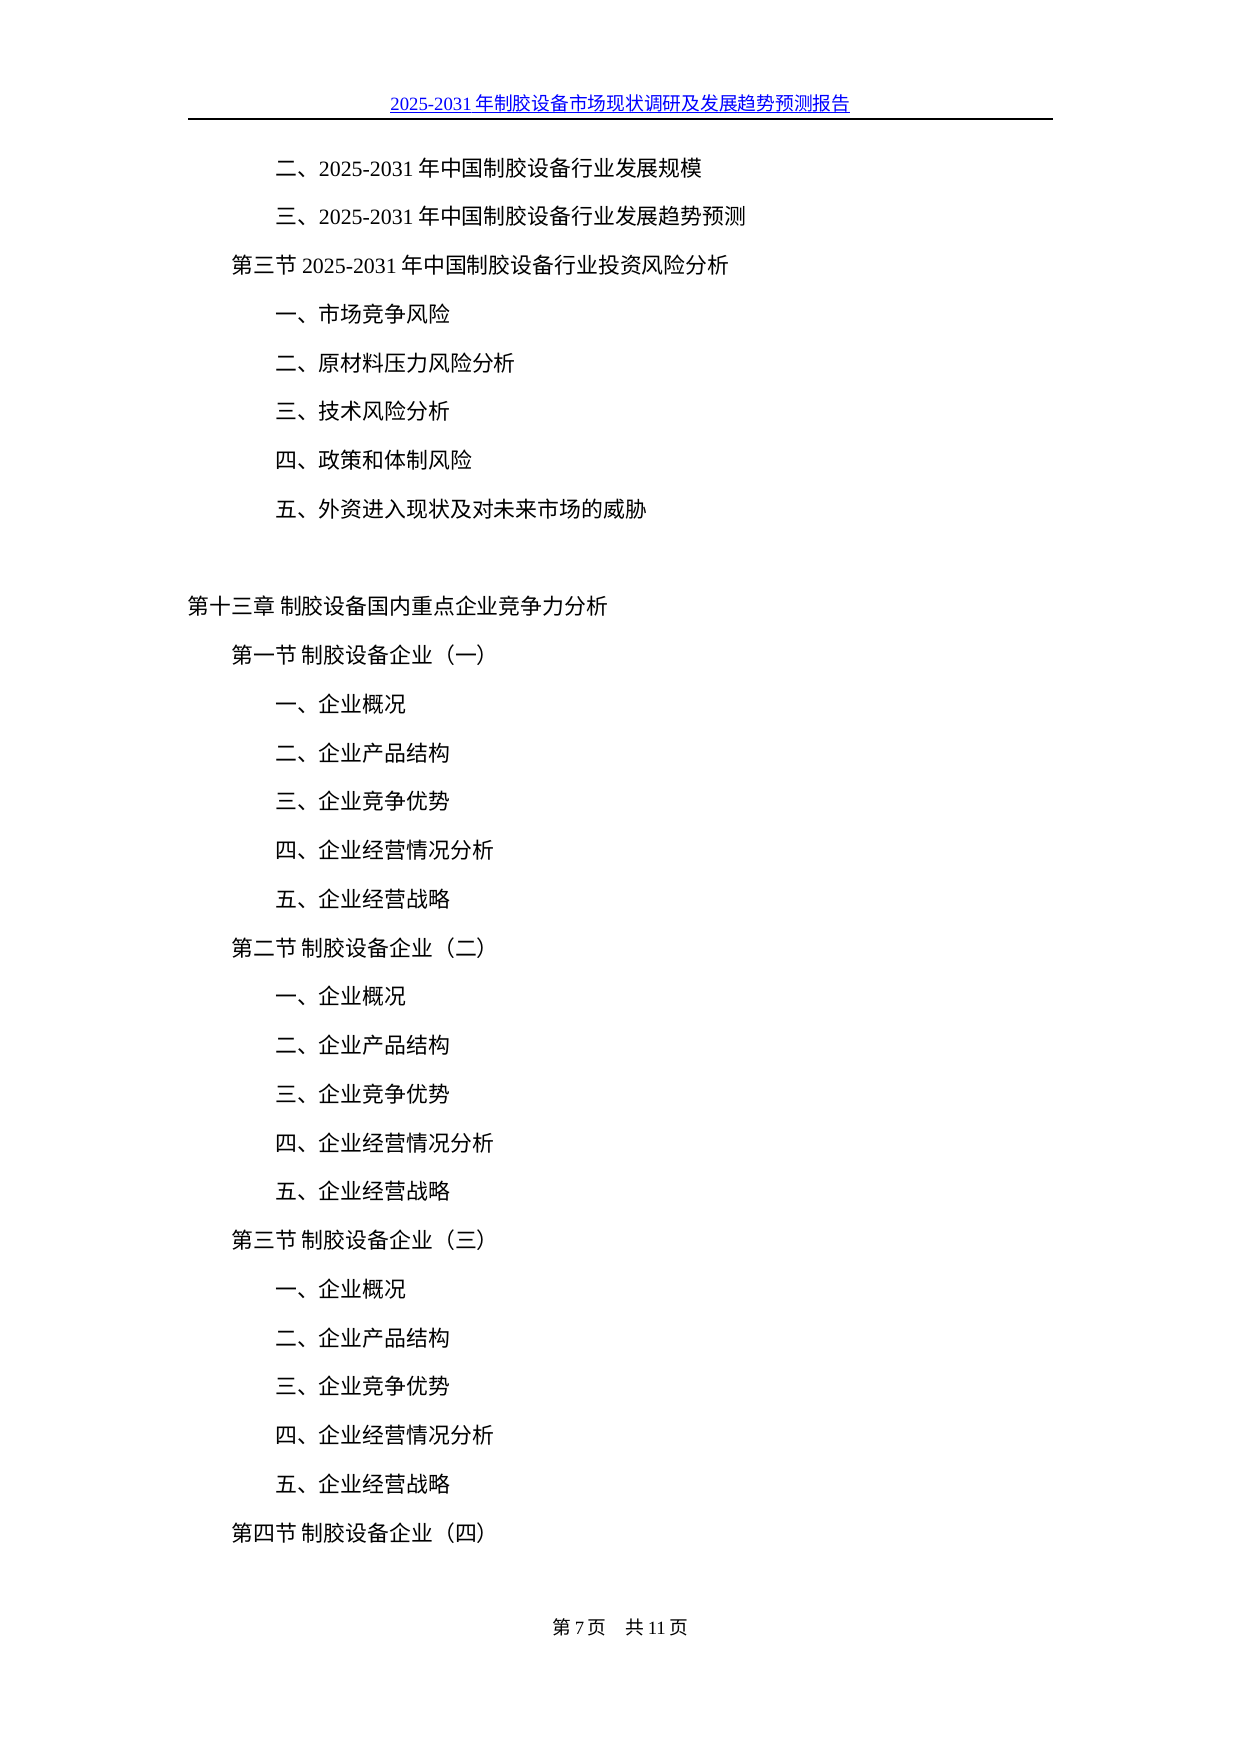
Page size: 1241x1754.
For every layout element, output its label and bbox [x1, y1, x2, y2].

text [187, 150, 1053, 1548]
